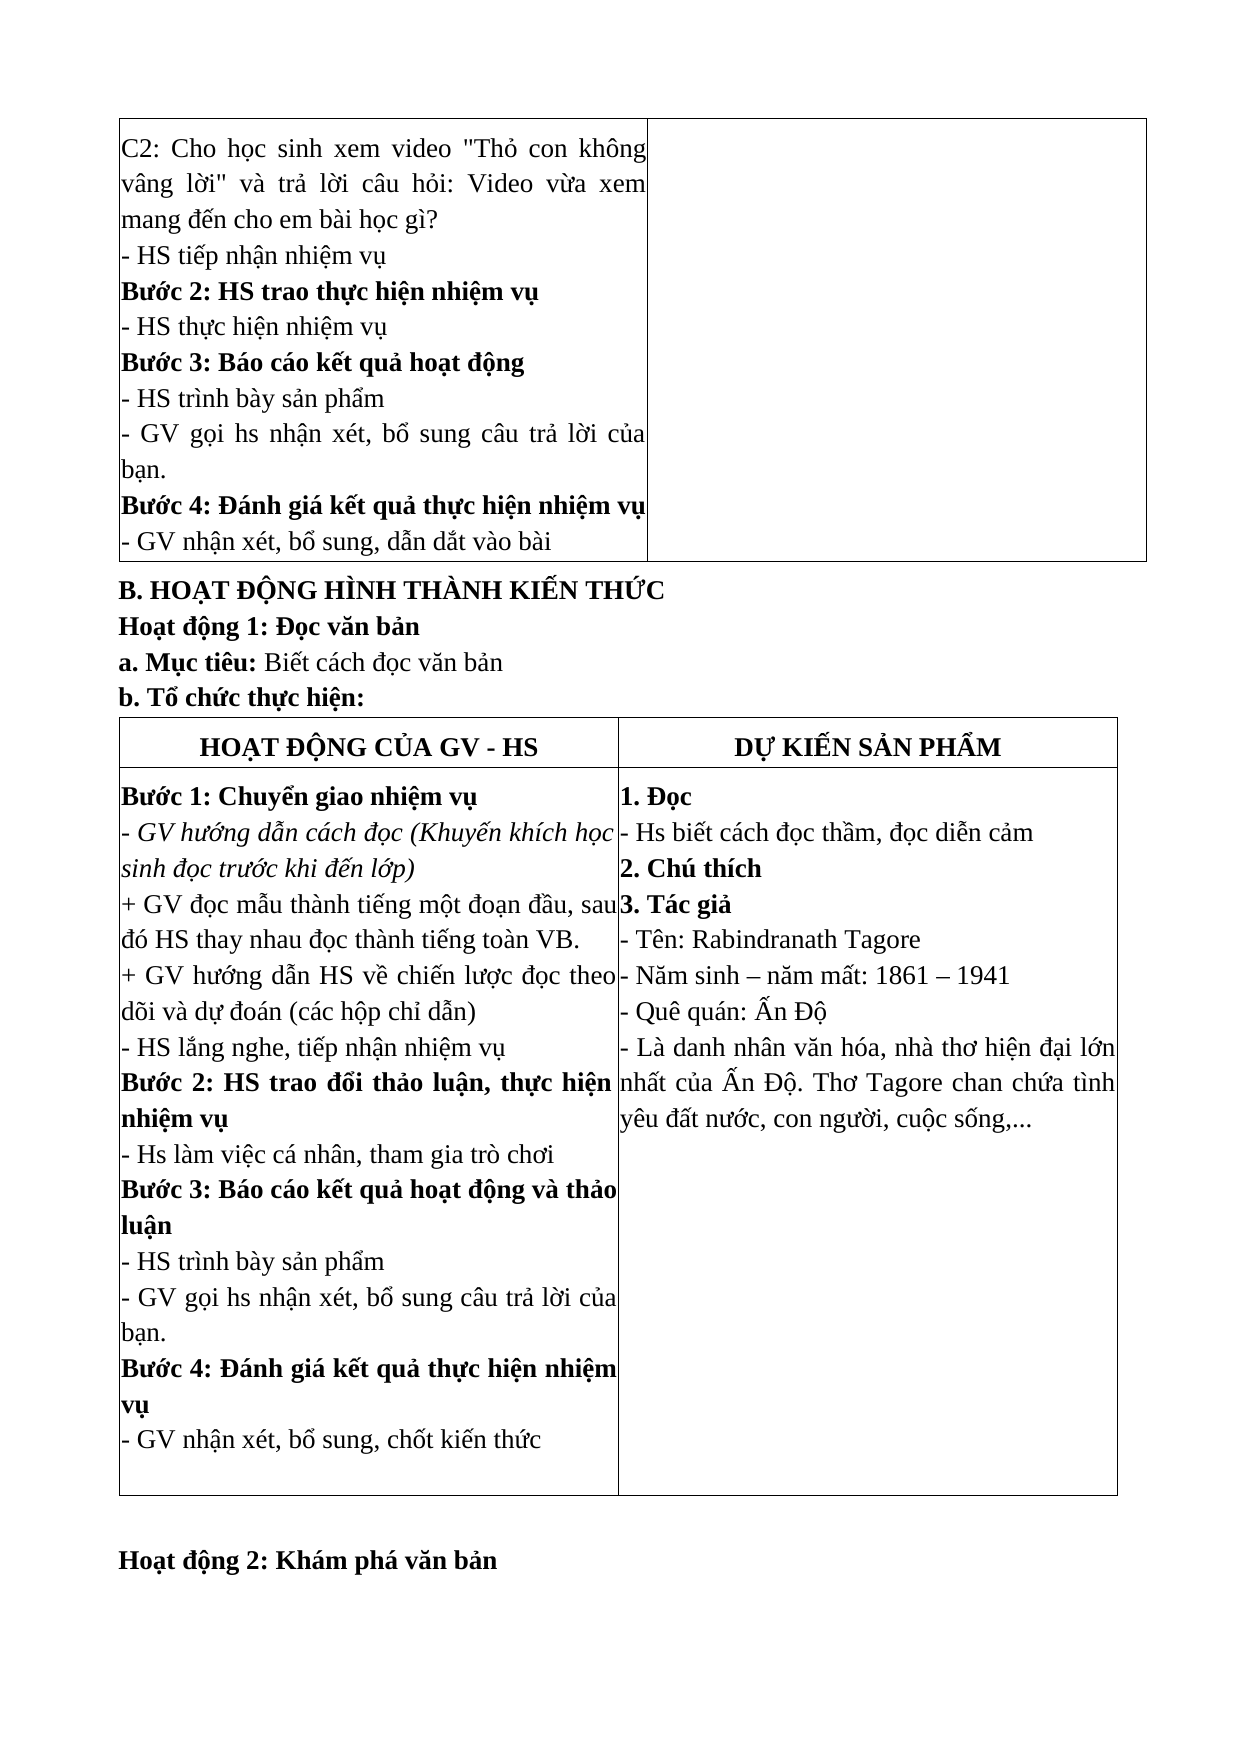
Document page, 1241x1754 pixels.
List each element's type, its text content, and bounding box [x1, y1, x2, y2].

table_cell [648, 119, 1146, 561]
text B. HOẠT ĐỘNG HÌNH THÀNH KIẾN THỨC [118, 574, 1122, 606]
table_cell Bước 1: Chuyển giao nhiệm vụ - GV hướng dẫn cách đọc (Khuyến khích học sinh đọc trước khi đến lớp) + GV đọc mẫu thành tiếng một đoạn đầu, sau đó HS thay nhau đọc thành tiếng toàn VB. + GV hướng dẫn HS về chiến lược đọc theo dõi và dự đoán (các hộp chỉ dẫn) - HS lắng nghe, tiếp nhận nhiệm vụ Bước 2: HS trao đổi thảo luận, thực hiện nhiệm vụ - Hs làm việc cá nhân, tham gia trò chơi Bước 3: Báo cáo kết quả hoạt động và thảo luận - HS trình bày sản phẩm - GV gọi hs nhận xét, bổ sung câu trả lời của bạn. Bước 4: Đánh giá kết quả thực hiện nhiệm vụ - GV nhận xét, bổ sung, chốt kiến thức [120, 768, 618, 1495]
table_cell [120, 119, 647, 561]
text b. Tổ chức thực hiện: [118, 682, 1122, 713]
text a. Mục tiêu: Biết cách đọc văn bản [118, 646, 1122, 677]
table_header DỰ KIẾN SẢN PHẨM [619, 718, 1117, 767]
table_header HOẠT ĐỘNG CỦA GV - HS [120, 718, 618, 767]
text Hoạt động 1: Đọc văn bản [118, 610, 1122, 641]
text Hoạt động 2: Khám phá văn bản [118, 1544, 1122, 1576]
table_cell 1. Đọc - Hs biết cách đọc thầm, đọc diễn cảm 2. Chú thích 3. Tác giả - Tên: Rabindranath Tagore - Năm sinh – năm mất: 1861 – 1941 - Quê quán: Ấn Độ - Là danh nhân văn hóa, nhà thơ hiện đại lớn nhất của Ấn Độ. Thơ Tagore chan chứa tình yêu đất nước, con người, cuộc sống,... [619, 768, 1117, 1495]
